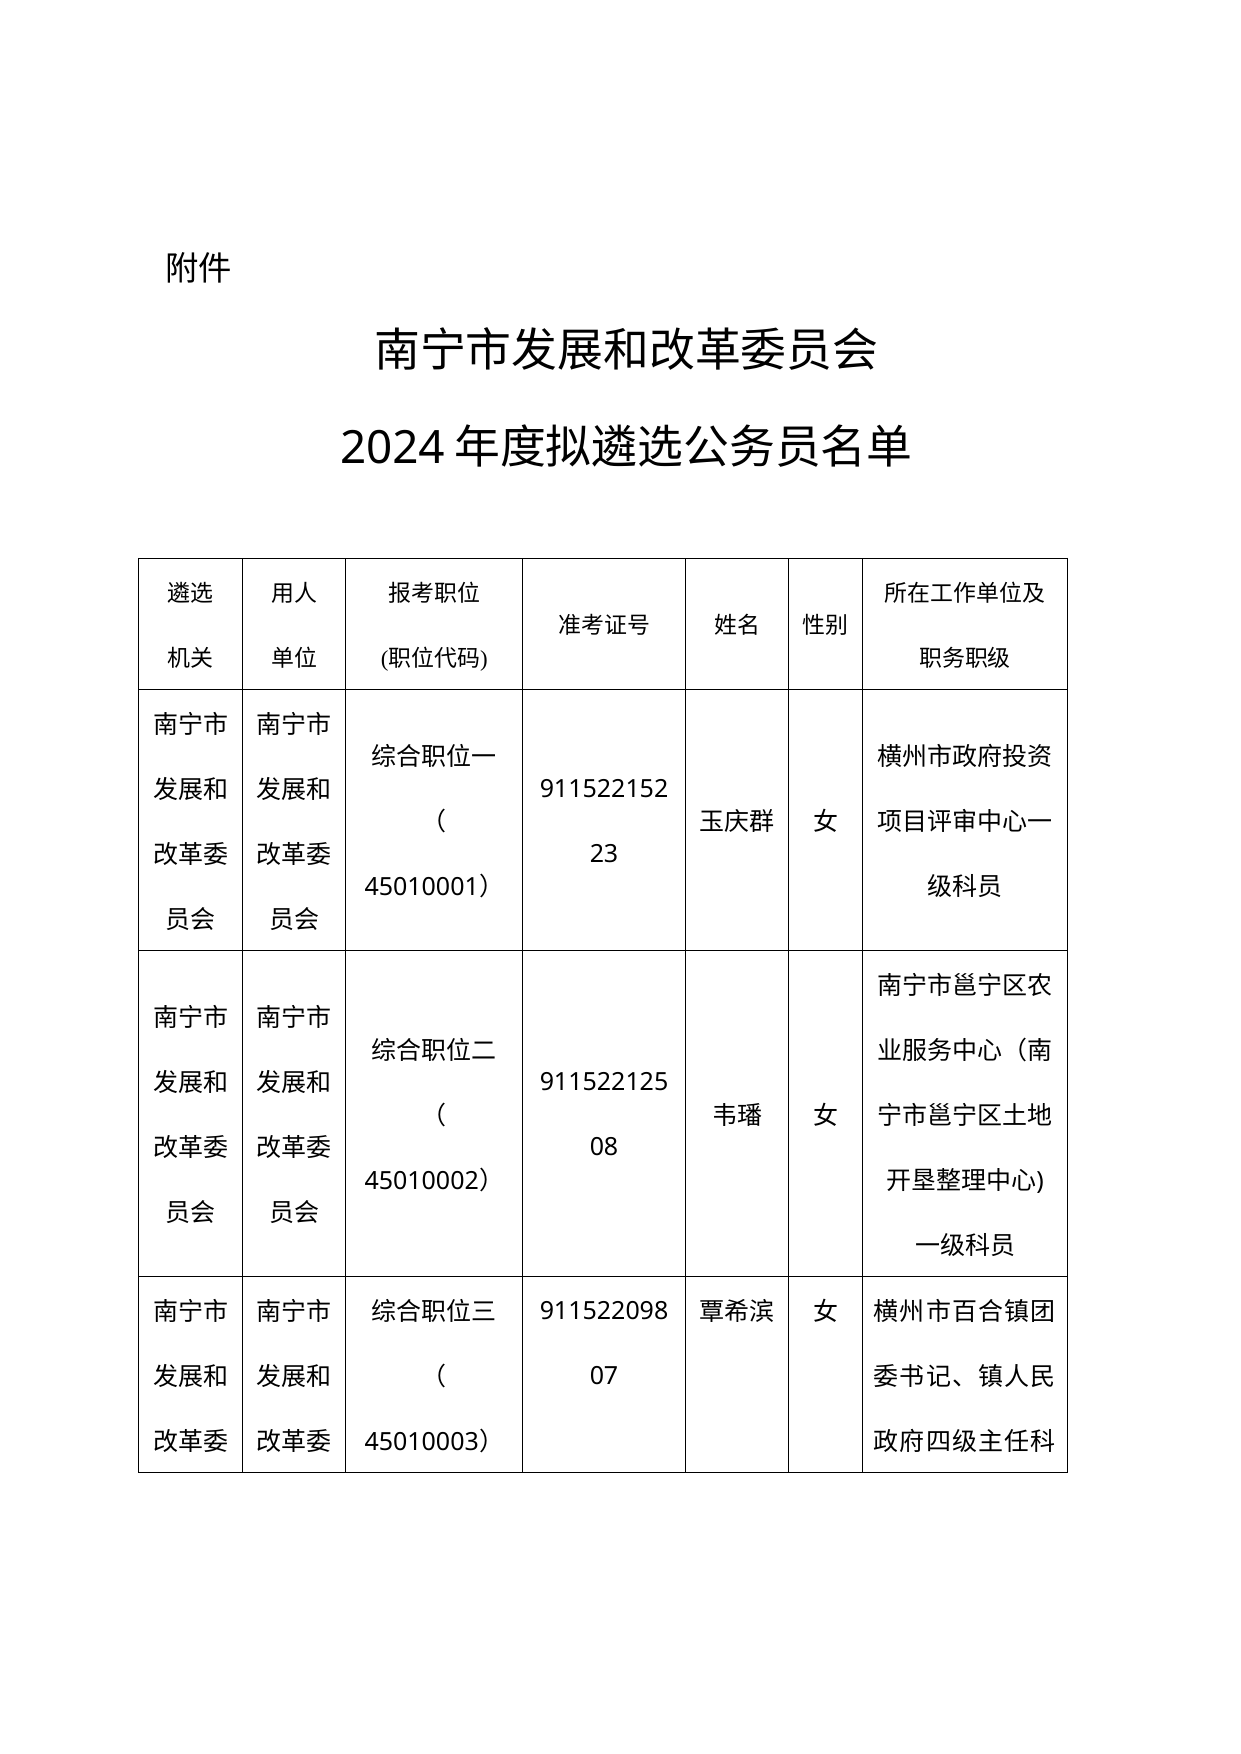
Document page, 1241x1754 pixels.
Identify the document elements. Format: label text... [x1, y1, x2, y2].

table_cell 覃希滨 [686, 1277, 788, 1472]
table_cell 91152209807 [523, 1277, 685, 1472]
table_cell 91152215223 [523, 690, 685, 950]
text 附件 [165, 233, 1087, 298]
table_cell 南宁市发展和改革委员会 [243, 690, 345, 950]
table_cell 南宁市发展和改革委员会 [139, 1277, 242, 1472]
table_header 准考证号 [523, 559, 685, 689]
table_header 性别 [789, 559, 862, 689]
table_header 用人 单位 [243, 559, 345, 689]
table_cell 女 [789, 951, 862, 1276]
table_cell 玉庆群 [686, 690, 788, 950]
table_header 遴选 机关 [139, 559, 242, 689]
table_cell 91152212508 [523, 951, 685, 1276]
table_header 报考职位 (职位代码) [346, 559, 522, 689]
table_cell 南宁市发展和改革委员会 [139, 690, 242, 950]
table_cell 综合职位一（45010001） [346, 690, 522, 950]
table_cell 女 [789, 1277, 862, 1472]
table_cell 南宁市发展和改革委员会 [243, 1277, 345, 1472]
text 2024年度拟遴选公务员名单 [165, 395, 1087, 493]
table_cell 综合职位三（45010003） [346, 1277, 522, 1472]
table_cell 综合职位二（45010002） [346, 951, 522, 1276]
table_cell 横州市政府投资项目评审中心一级科员 [863, 690, 1067, 950]
table_cell 南宁市邕宁区农业服务中心（南宁市邕宁区土地开垦整理中心)一级科员 [863, 951, 1067, 1276]
table_cell 南宁市发展和改革委员会 [139, 951, 242, 1276]
text 南宁市发展和改革委员会 [165, 298, 1087, 395]
table_cell 南宁市发展和改革委员会 [243, 951, 345, 1276]
table_cell 女 [789, 690, 862, 950]
table_cell 韦璠 [686, 951, 788, 1276]
table_header 姓名 [686, 559, 788, 689]
table_header 所在工作单位及 职务职级 [863, 559, 1067, 689]
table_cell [863, 1277, 1067, 1472]
